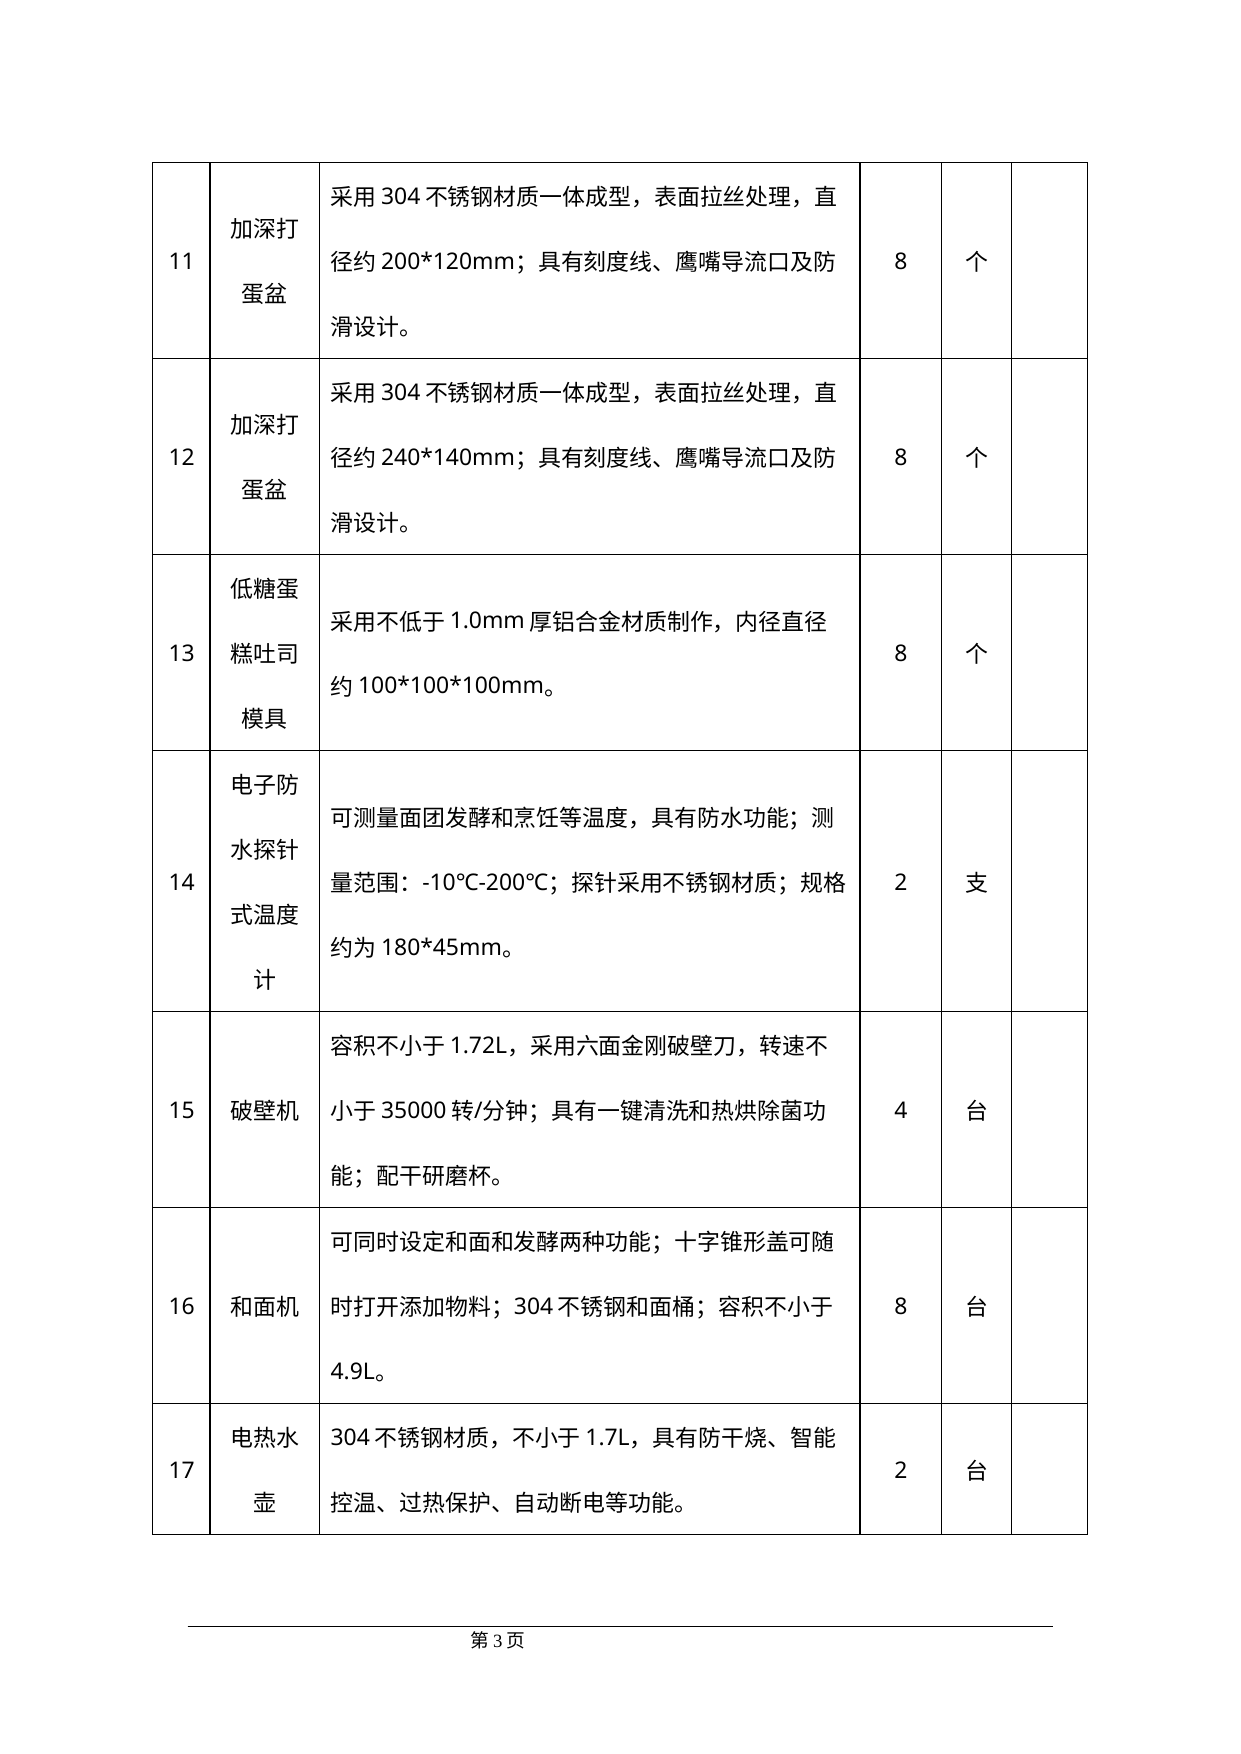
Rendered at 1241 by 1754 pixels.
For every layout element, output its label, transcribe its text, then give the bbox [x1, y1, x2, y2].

table_cell 破壁机 [211, 1012, 319, 1207]
table_cell 304不锈钢材质，不小于1.7L，具有防干烧、智能控温、过热保护、自动断电等功能。 [320, 1404, 859, 1534]
table_cell 和面机 [211, 1208, 319, 1403]
table_cell 电热水壶 [211, 1404, 319, 1534]
table_cell 台 [942, 1012, 1011, 1207]
table_cell 加深打蛋盆 [211, 163, 319, 358]
table_cell 容积不小于1.72L，采用六面金刚破壁刀，转速不小于35000转/分钟；具有一键清洗和热烘除菌功能；配干研磨杯。 [320, 1012, 859, 1207]
table_cell 个 [942, 163, 1011, 358]
table_cell 2 [861, 1404, 941, 1534]
table_cell 17 [153, 1404, 209, 1534]
table_cell 16 [153, 1208, 209, 1403]
table_cell 8 [861, 163, 941, 358]
table_cell 个 [942, 359, 1011, 554]
table_cell [1012, 555, 1087, 750]
table_cell [1012, 751, 1087, 1011]
table_cell 可同时设定和面和发酵两种功能；十字锥形盖可随时打开添加物料；304不锈钢和面桶；容积不小于4.9L。 [320, 1208, 859, 1403]
table_cell [1012, 1012, 1087, 1207]
table_cell 台 [942, 1208, 1011, 1403]
table_cell 低糖蛋糕吐司模具 [211, 555, 319, 750]
table_cell 8 [861, 1208, 941, 1403]
table_cell [1012, 163, 1087, 358]
table_cell [1012, 1208, 1087, 1403]
table_cell 13 [153, 555, 209, 750]
table_cell 15 [153, 1012, 209, 1207]
table_cell 采用304不锈钢材质一体成型，表面拉丝处理，直径约200*120mm；具有刻度线、鹰嘴导流口及防滑设计。 [320, 163, 859, 358]
table_cell 采用304不锈钢材质一体成型，表面拉丝处理，直径约240*140mm；具有刻度线、鹰嘴导流口及防滑设计。 [320, 359, 859, 554]
table_cell 加深打蛋盆 [211, 359, 319, 554]
table_cell [1012, 1404, 1087, 1534]
table_cell 支 [942, 751, 1011, 1011]
table_cell 可测量面团发酵和烹饪等温度，具有防水功能；测量范围：-10℃-200℃；探针采用不锈钢材质；规格约为180*45mm。 [320, 751, 859, 1011]
table_cell 2 [861, 751, 941, 1011]
table_cell 个 [942, 555, 1011, 750]
table_cell 电子防水探针式温度计 [211, 751, 319, 1011]
table_cell 8 [861, 359, 941, 554]
table_cell 11 [153, 163, 209, 358]
table_cell 4 [861, 1012, 941, 1207]
table_cell 12 [153, 359, 209, 554]
table_cell 台 [942, 1404, 1011, 1534]
table_cell 8 [861, 555, 941, 750]
table_cell 采用不低于1.0mm厚铝合金材质制作，内径直径约100*100*100mm。 [320, 555, 859, 750]
table_cell [1012, 359, 1087, 554]
table_cell 14 [153, 751, 209, 1011]
